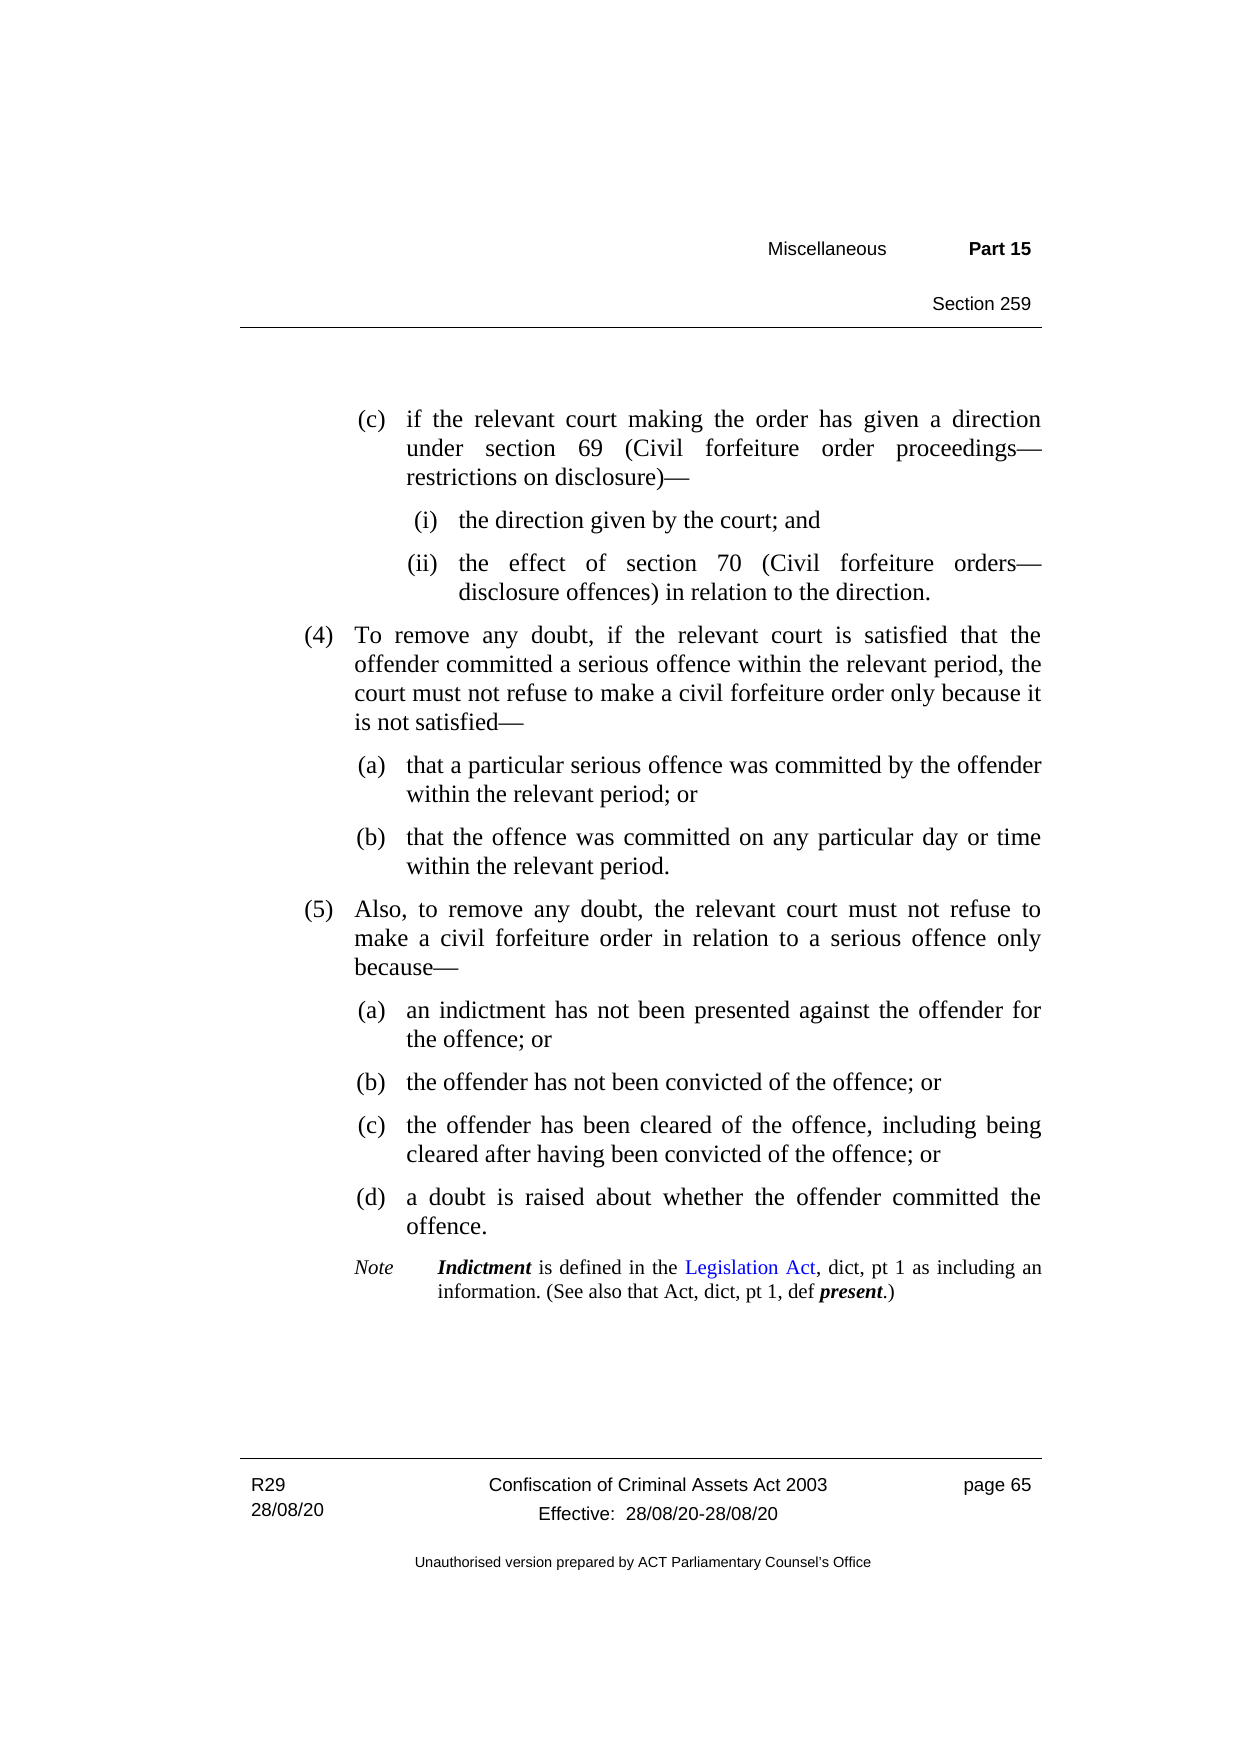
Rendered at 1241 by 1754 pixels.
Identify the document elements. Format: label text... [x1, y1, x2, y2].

text Note Indictment is defined in the Legislation Act, dict, pt 1 as including an information. (See also that Act, dict, pt 1, def present.) [354, 1254, 1042, 1303]
text (a) that a particular serious offence was committed by the offender within the relevant period; or [239, 750, 1042, 807]
text (ii) the effect of section 70 (Civil forfeiture orders—disclosure offences) in relation to the direction. [239, 548, 1042, 606]
text (a) an indictment has not been presented against the offender for the offence; or [239, 995, 1042, 1052]
text (d) a doubt is raised about whether the offender committed the offence. [239, 1182, 1042, 1240]
text (i) the direction given by the court; and [239, 505, 1042, 534]
text (5) Also, to remove any doubt, the relevant court must not refuse to make a civil forfeiture order in relation to a serious offence only because— [239, 894, 1042, 980]
text (4) To remove any doubt, if the relevant court is satisfied that the offender committed a serious offence within the relevant period, the court must not refuse to make a civil forfeiture order only because it is not satisfied— [239, 620, 1042, 735]
text (c) if the relevant court making the order has given a direction under section 69 (Civil forfeiture order proceedings—restrictions on disclosure)— [239, 404, 1042, 490]
text (b) that the offence was committed on any particular day or time within the relevant period. [239, 822, 1042, 879]
text (c) the offender has been cleared of the offence, including being cleared after having been convicted of the offence; or [239, 1110, 1042, 1168]
text (b) the offender has not been convicted of the offence; or [239, 1067, 1042, 1096]
